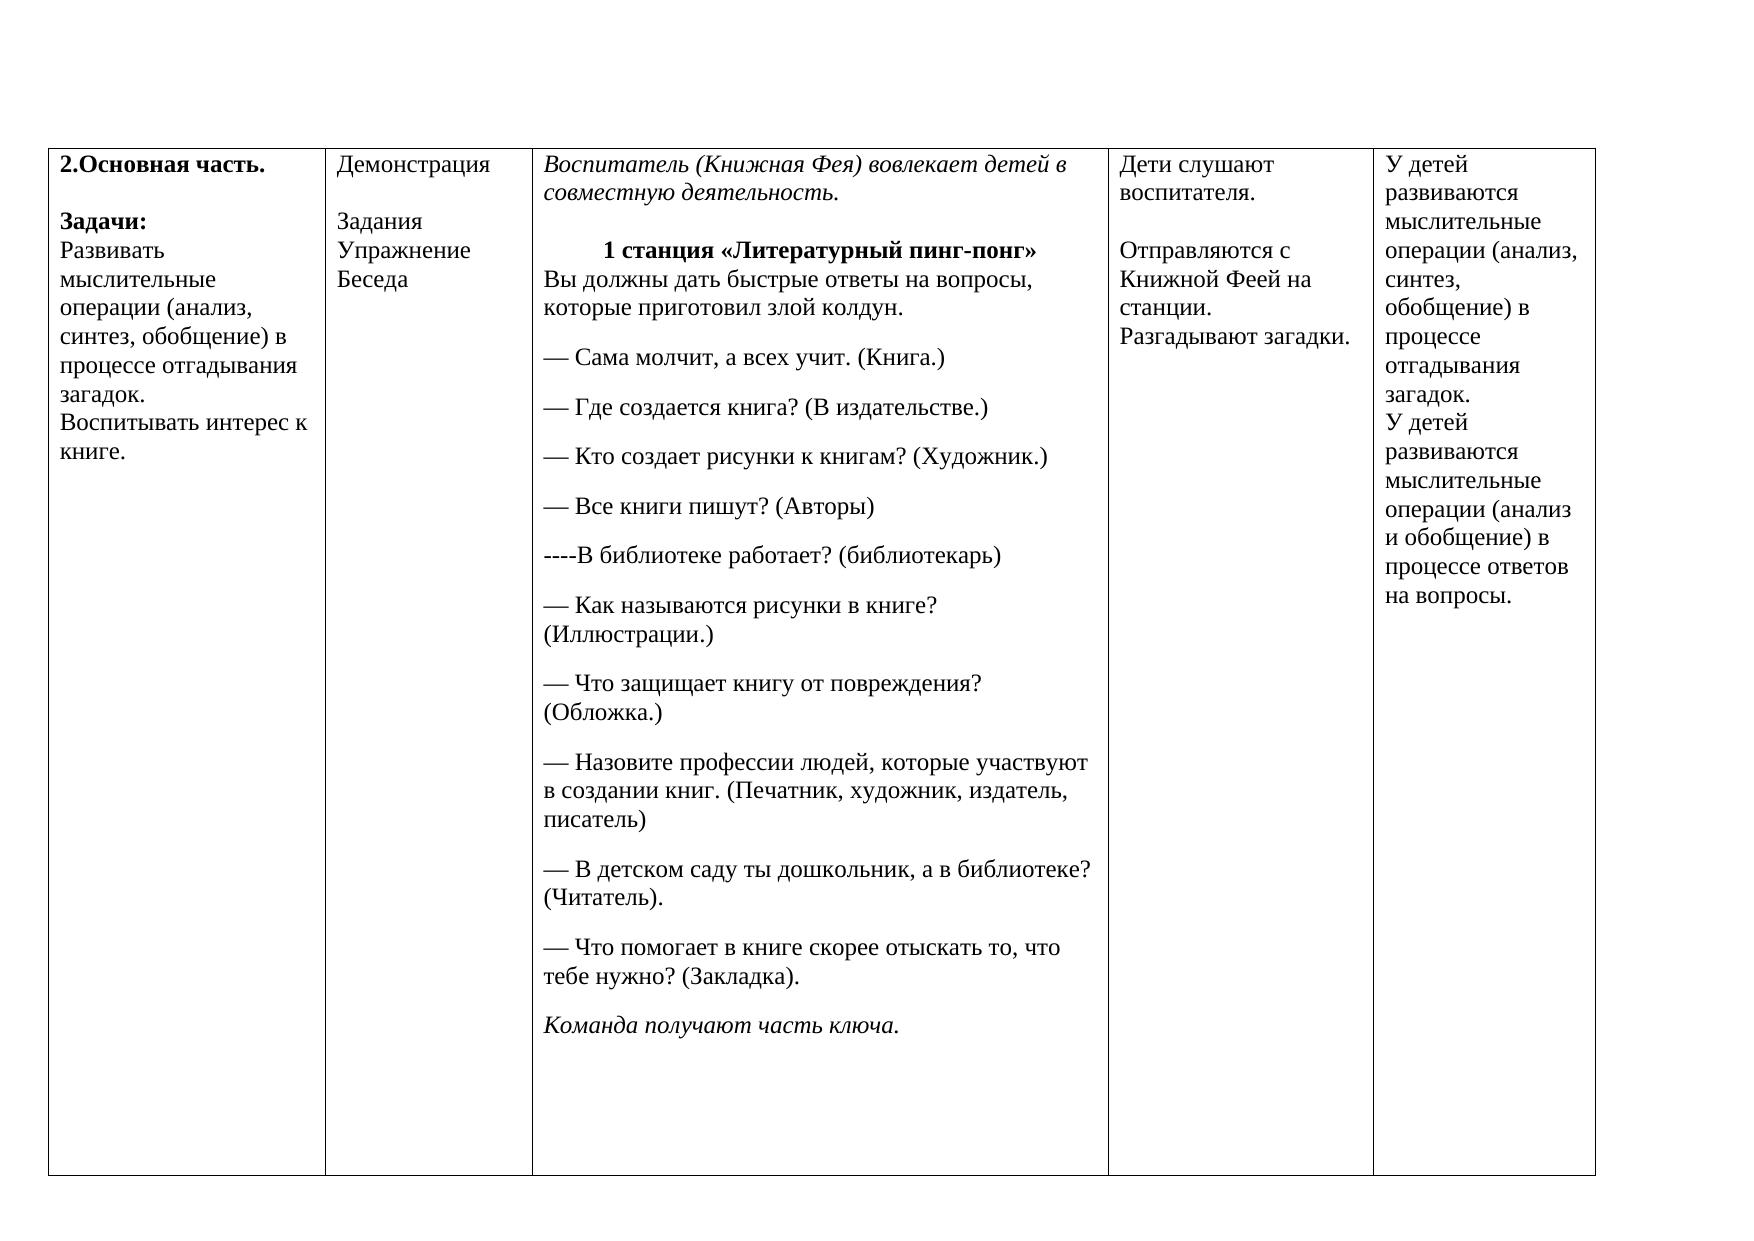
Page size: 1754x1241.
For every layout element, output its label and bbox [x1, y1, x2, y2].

table_header [49, 149, 325, 1175]
table_header [1109, 149, 1373, 1175]
table_header [326, 149, 532, 1175]
table_header [533, 149, 1108, 1175]
table_header [1374, 149, 1595, 1175]
